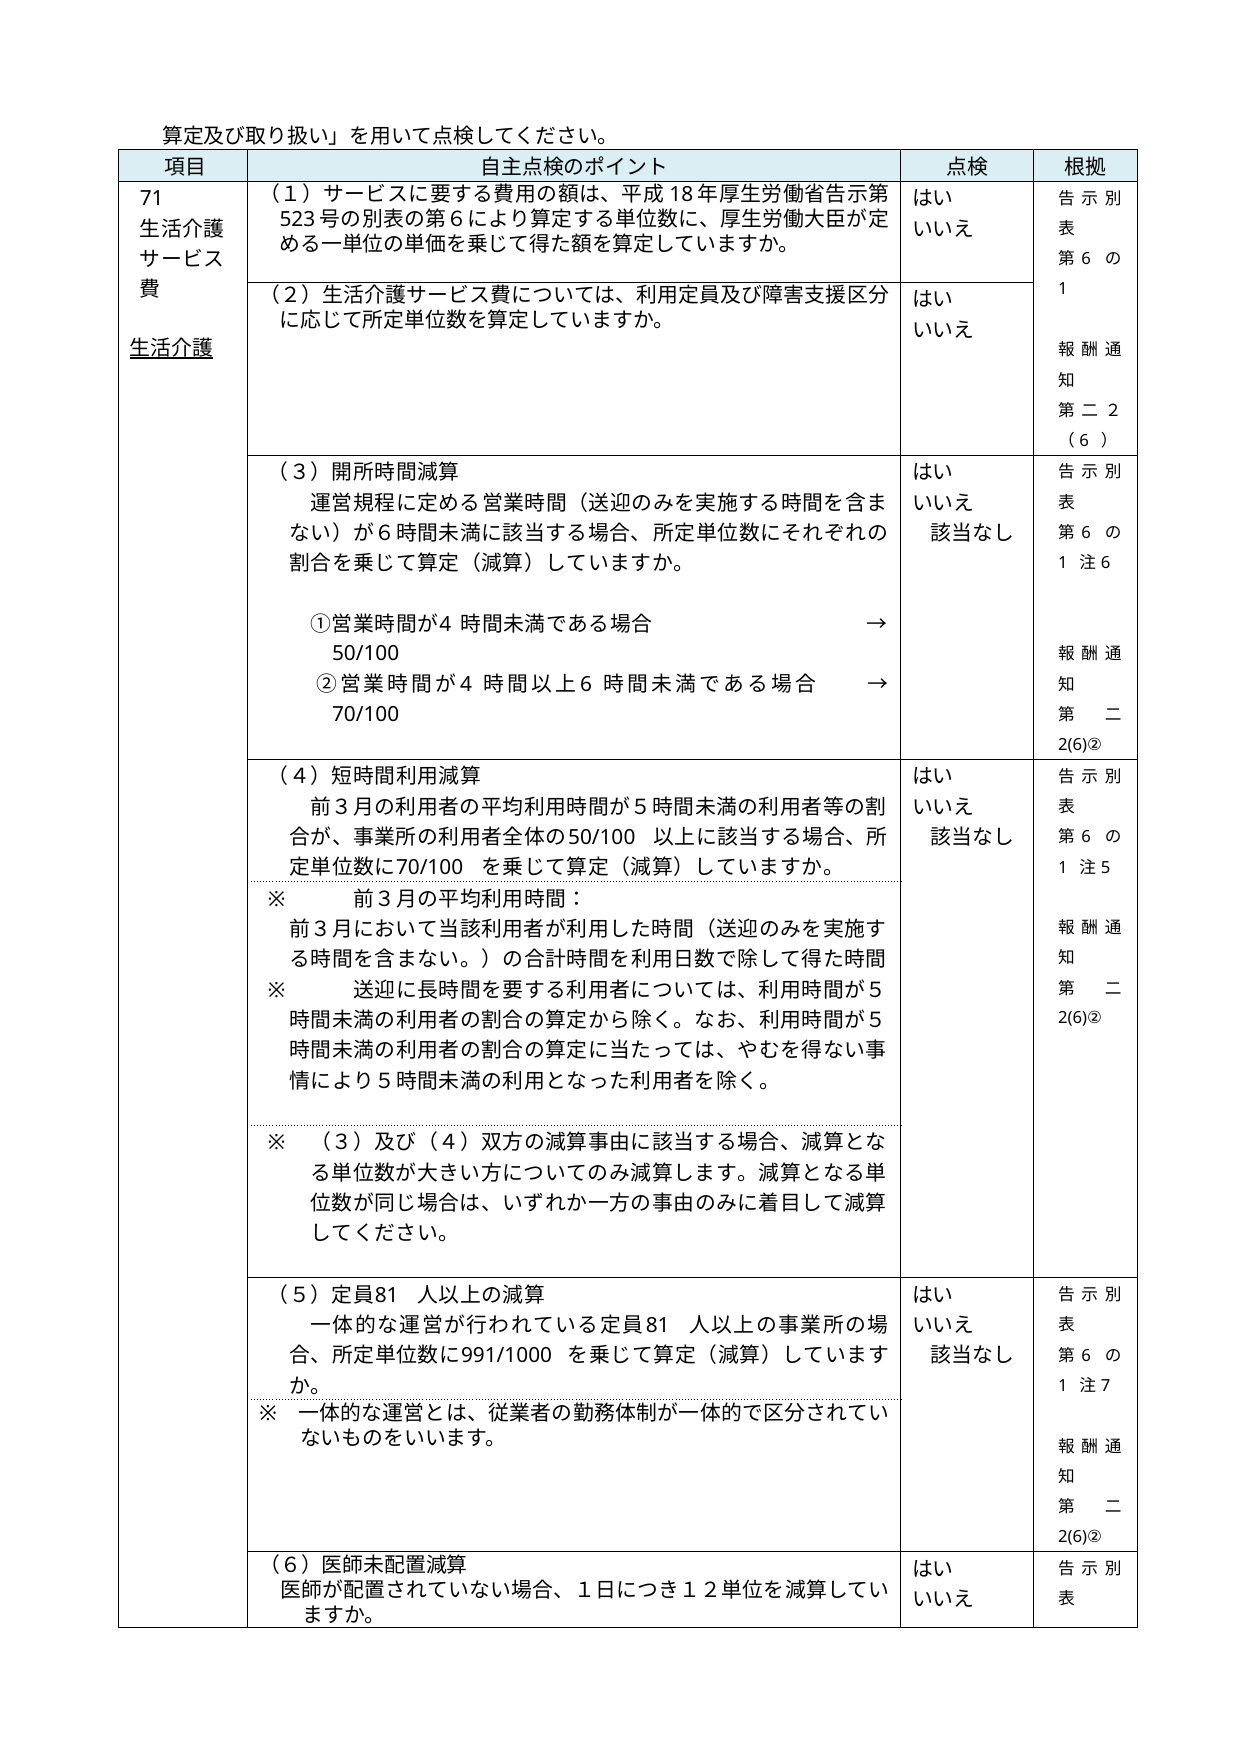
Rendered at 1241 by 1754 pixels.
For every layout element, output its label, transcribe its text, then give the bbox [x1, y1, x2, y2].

table_cell 告示別表 第6の1注5 報酬通知 第二2(6)② [1034, 760, 1137, 1277]
table_cell 告示別表 第6の1注6 報酬通知 第二2(6)② [1034, 456, 1137, 759]
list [118, 119, 1122, 149]
table_header 自主点検のポイント [248, 150, 900, 181]
table_cell はい いいえ 該当なし [901, 760, 1033, 1277]
table_cell （４）短時間利用減算 前３月の利用者の平均利用時間が５時間未満の利用者等の割合が、事業所の利用者全体の50/100以上に該当する場合、所定単位数に70/100を乗じて算定（減算）していますか。 [248, 760, 900, 881]
table_cell はい いいえ 該当なし [901, 1278, 1033, 1551]
table_cell （３）開所時間減算 運営規程に定める営業時間（送迎のみを実施する時間を含まない）が６時間未満に該当する場合、所定単位数にそれぞれの割合を乗じて算定（減算）していますか。 ①営業時間が4時間未満である場合 → 50/100 ②営業時間が4時間以上6時間未満である場合 → 70/100 [248, 456, 900, 759]
table_cell はい いいえ [901, 182, 1033, 282]
table_cell はい いいえ 該当なし [901, 1552, 1033, 1627]
table_cell （２）生活介護サービス費については、利用定員及び障害支援区分に応じて所定単位数を算定していますか。 [248, 283, 900, 454]
table_header 点検 [901, 150, 1033, 181]
table_cell 告示別表 第6の1注8 [1034, 1552, 1137, 1627]
table_cell はい いいえ [901, 283, 1033, 454]
table_header 項目 [119, 150, 247, 181]
table_header 根拠 [1034, 150, 1137, 181]
table_cell 71 生活介護サービス費 生活介護 [119, 182, 247, 1627]
table_cell （５）定員81人以上の減算 一体的な運営が行われている定員81人以上の事業所の場合、所定単位数に991/1000を乗じて算定（減算）していますか。 [248, 1278, 900, 1399]
table_cell 前３月の平均利用時間： 前３月において当該利用者が利用した時間（送迎のみを実施する時間を含まない。）の合計時間を利用日数で除して得た時間 送迎に長時間を要する利用者については、利用時間が５時間未満の利用者の割合の算定から除く。なお、利用時間が５時間未満の利用者の割合の算定に当たっては、やむを得ない事情により５時間未満の利用となった利用者を除く。 [248, 881, 900, 1124]
table_cell （３）及び（４）双方の減算事由に該当する場合、減算となる単位数が大きい方についてのみ減算します。減算となる単位数が同じ場合は、いずれか一方の事由のみに着目して減算してください。 [248, 1125, 900, 1277]
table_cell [248, 1552, 900, 1627]
table_cell 告示別表 第6の1 報酬通知 第二２（6） [1034, 182, 1137, 454]
table_cell はい いいえ 該当なし [901, 456, 1033, 759]
table_cell （１）サービスに要する費用の額は、平成18年厚生労働省告示第523号の別表の第６により算定する単位数に、厚生労働大臣が定める一単位の単価を乗じて得た額を算定していますか。 [248, 182, 900, 282]
table_cell ※ 一体的な運営とは、従業者の勤務体制が一体的で区分されていないものをいいます。 [248, 1399, 900, 1551]
table_cell 告示別表 第6の1注7 報酬通知 第二2(6)② [1034, 1278, 1137, 1551]
